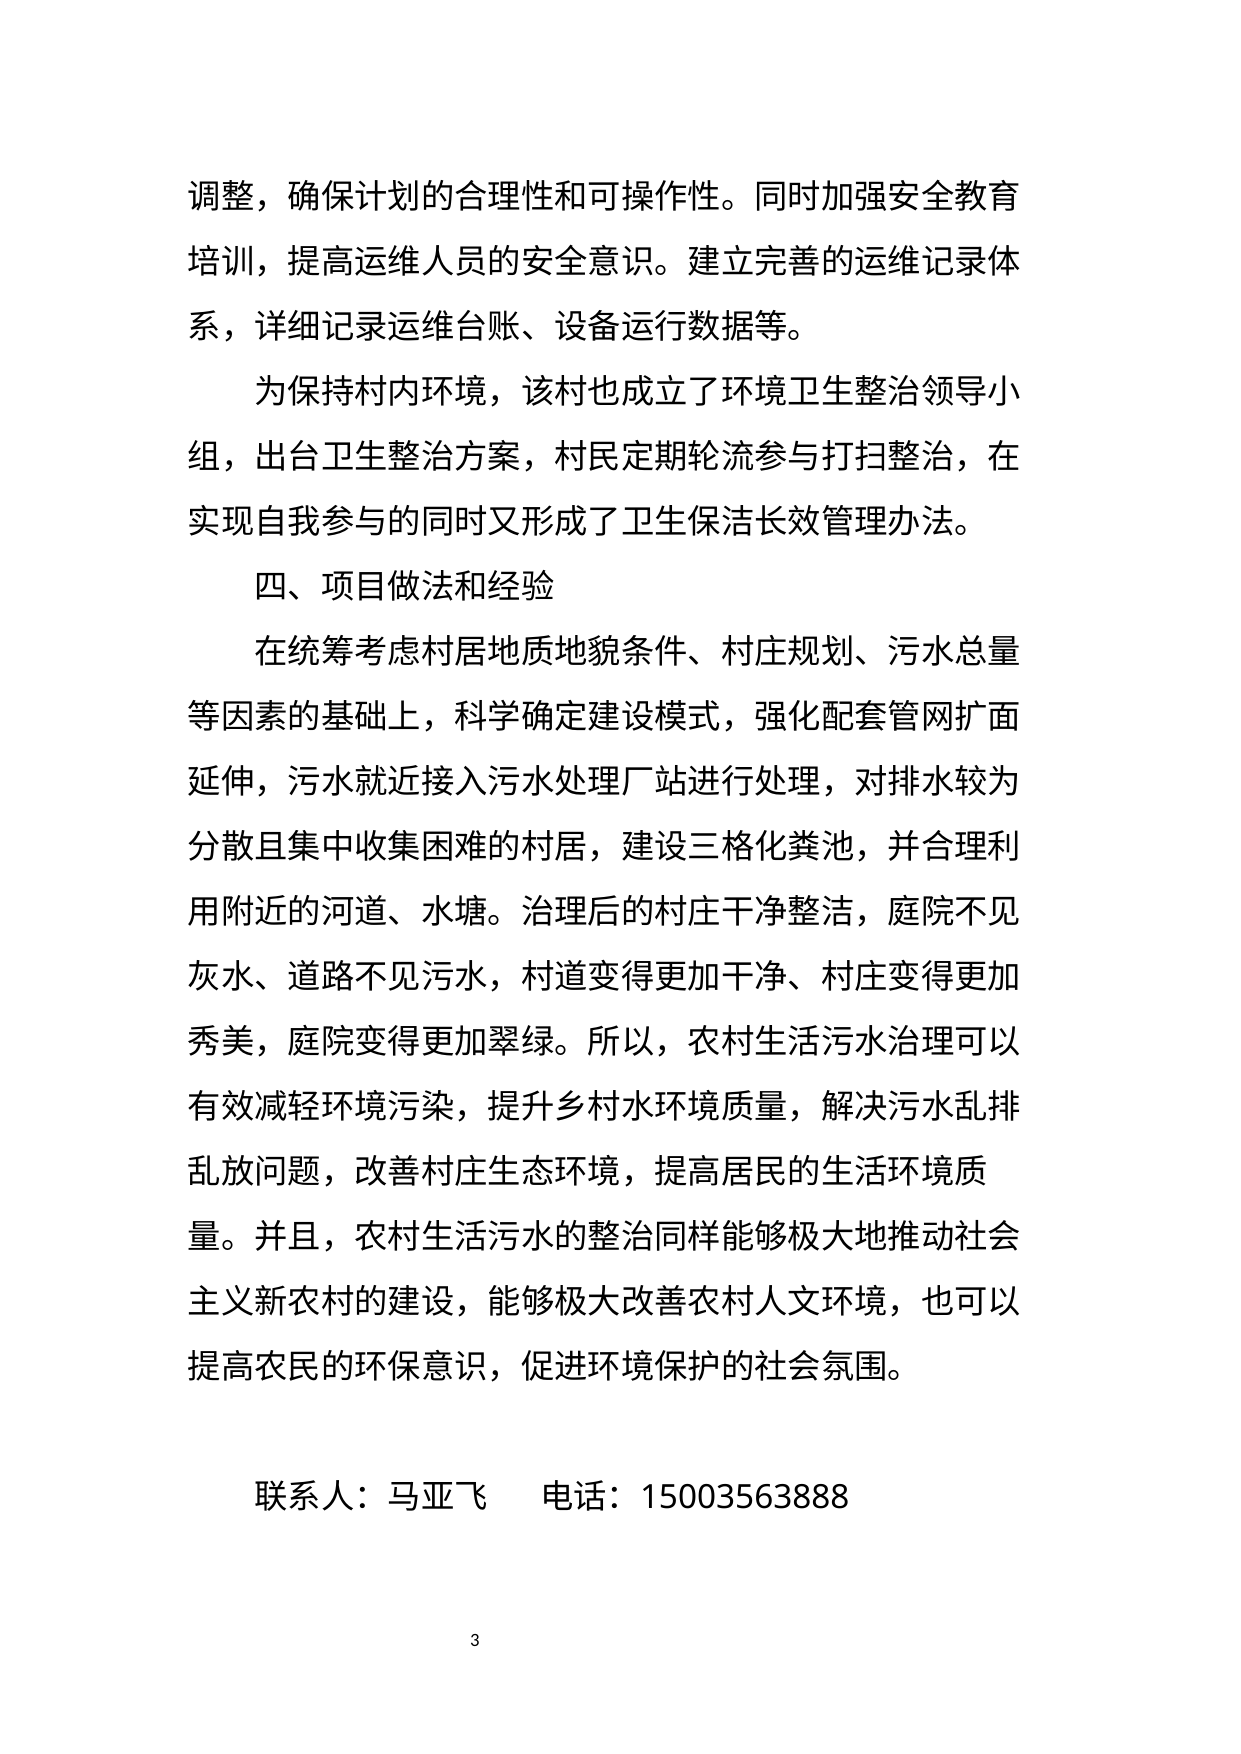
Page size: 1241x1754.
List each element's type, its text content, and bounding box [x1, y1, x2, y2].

list 为保持村内环境，该村也成立了环境卫生整治领导小组，出台卫生整治方案，村民定期轮流参与打扫整治，在实现自我参与的同时又形成了卫生保洁长效管理办法。 [187, 357, 1053, 552]
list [187, 162, 1053, 357]
list 四、项目做法和经验 [187, 552, 1053, 617]
list 在统筹考虑村居地质地貌条件、村庄规划、污水总量等因素的基础上，科学确定建设模式，强化配套管网扩面延伸，污水就近接入污水处理厂站进行处理，对排水较为分散且集中收集困难的村居，建设三格化粪池，并合理利用附近的河道、水塘。治理后的村庄干净整洁，庭院不见灰水、道路不见污水，村道变得更加干净、村庄变得更加秀美，庭院变得更加翠绿。所以，农村生活污水治理可以有效减轻环境污染，提升乡村水环境质量，解决污水乱排乱放问题，改善村庄生态环境，提高居民的生活环境质量。并且，农村生活污水的整治同样能够极大地推动社会主义新农村的建设，能够极大改善农村人文环境，也可以提高农民的环保意识，促进环境保护的社会氛围‌。 [187, 617, 1053, 1397]
list 联系人：马亚飞 电话：15003563888 [187, 1462, 1053, 1527]
